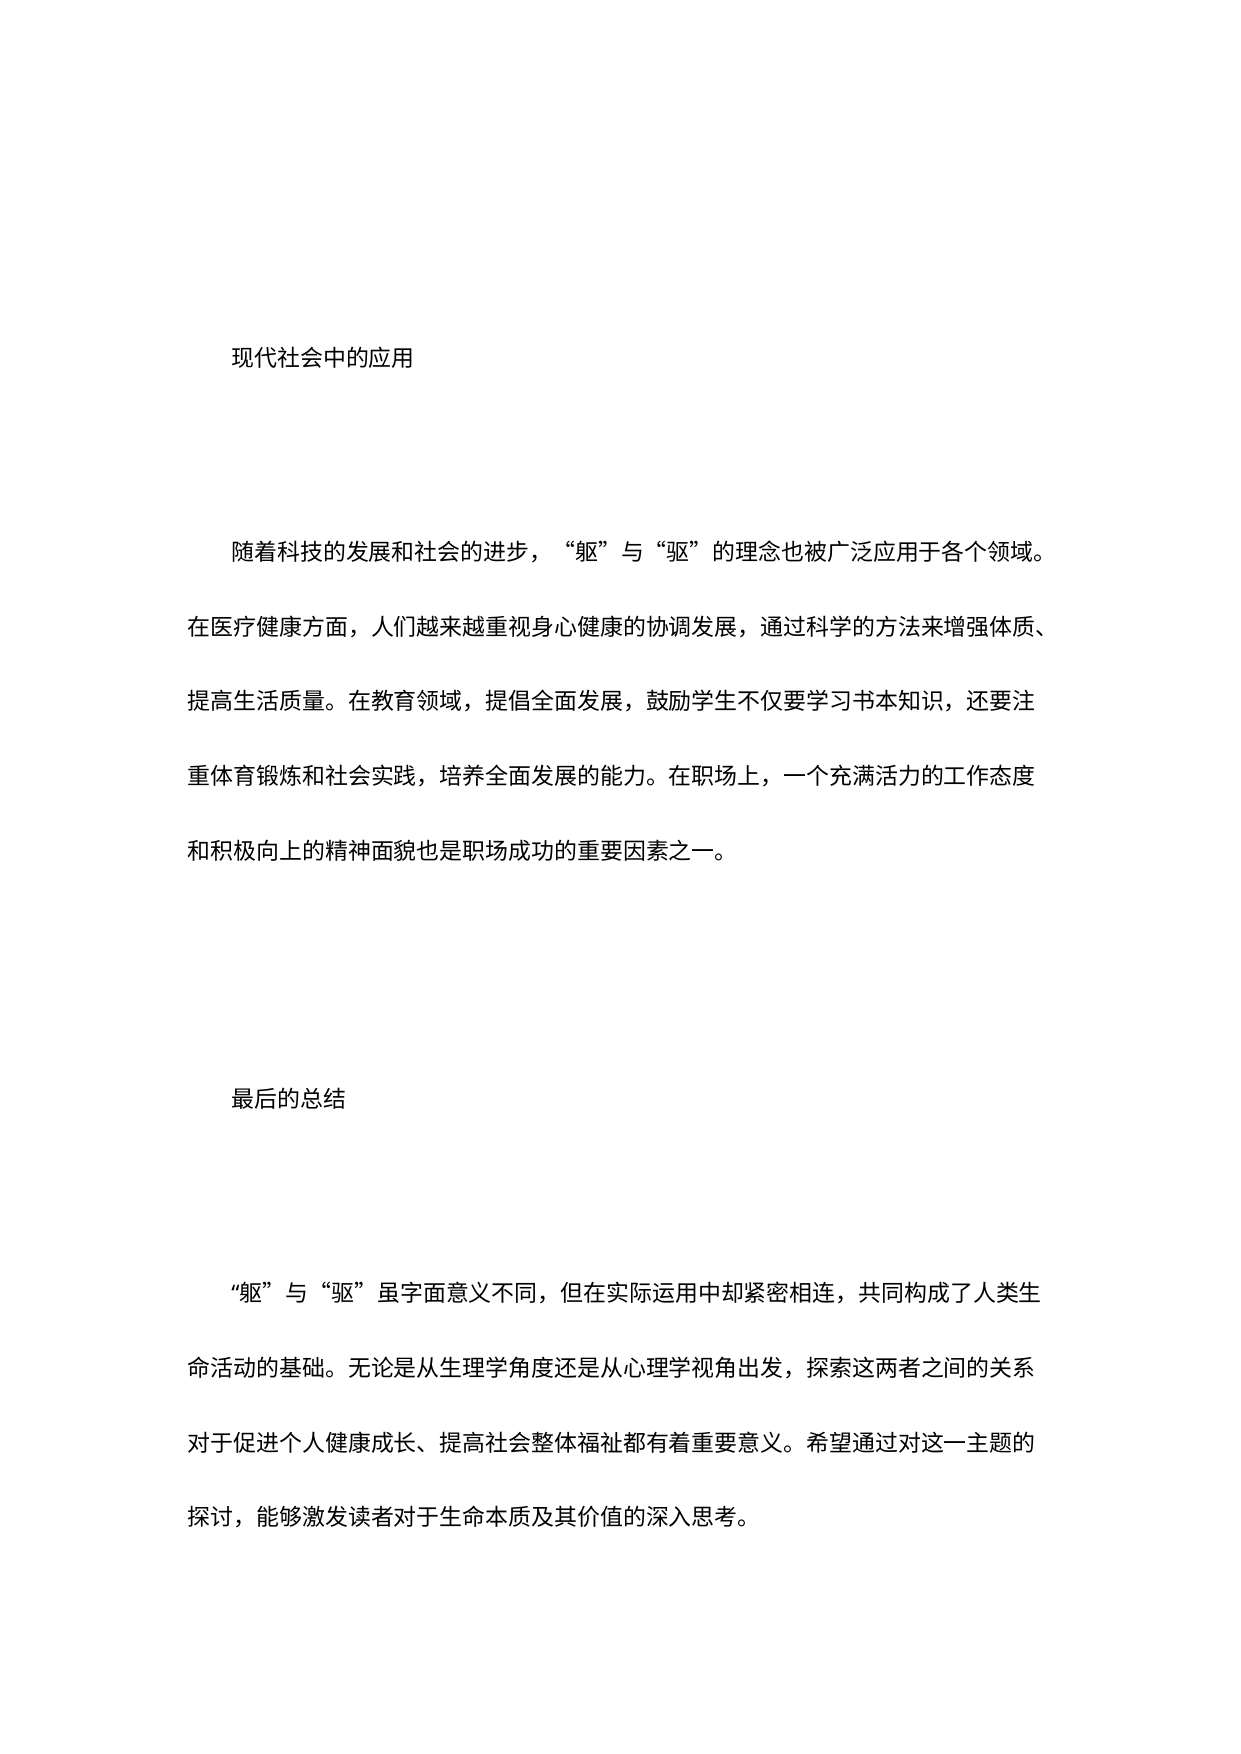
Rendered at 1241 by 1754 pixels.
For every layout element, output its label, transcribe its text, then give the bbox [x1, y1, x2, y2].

text 现代社会中的应用 [187, 323, 1053, 388]
text 最后的总结 [187, 1065, 1053, 1130]
text “躯”与“驱”虽字面意义不同，但在实际运用中却紧密相连，共同构成了人类生命活动的基础。无论是从生理学角度还是从心理学视角出发，探索这两者之间的关系对于促进个人健康成长、提高社会整体福祉都有着重要意义。希望通过对这一主题的探讨，能够激发读者对于生命本质及其价值的深入思考。 [187, 1259, 1053, 1548]
text 随着科技的发展和社会的进步，“躯”与“驱”的理念也被广泛应用于各个领域。在医疗健康方面，人们越来越重视身心健康的协调发展，通过科学的方法来增强体质、提高生活质量。在教育领域，提倡全面发展，鼓励学生不仅要学习书本知识，还要注重体育锻炼和社会实践，培养全面发展的能力。在职场上，一个充满活力的工作态度和积极向上的精神面貌也是职场成功的重要因素之一。 [187, 518, 1053, 882]
